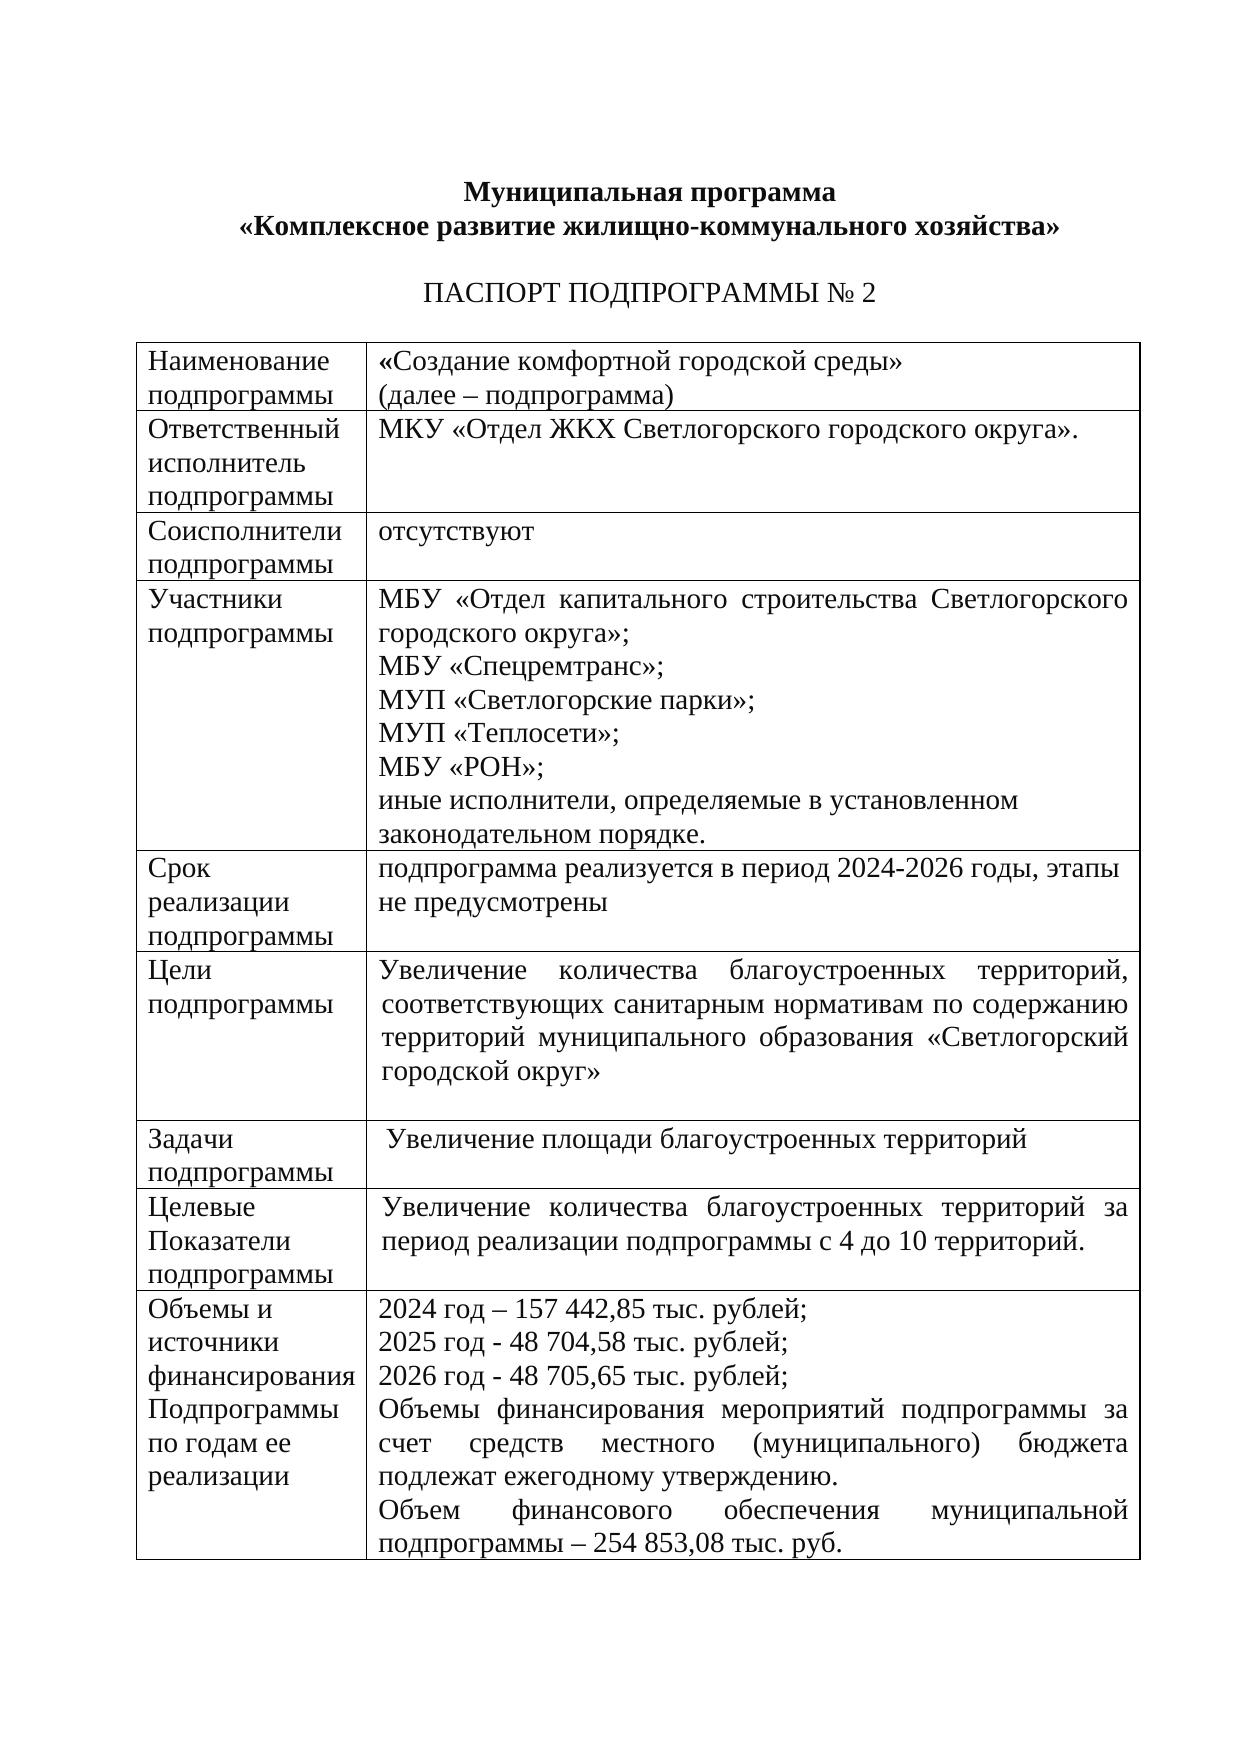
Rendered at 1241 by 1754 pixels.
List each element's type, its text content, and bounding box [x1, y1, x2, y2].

table_cell Увеличение площади благоустроенных территорий [367, 1121, 1139, 1188]
table_header «Создание комфортной городской среды» (далее – подпрограмма) [367, 343, 1139, 410]
table_cell Объемы и источники финансирования Подпрограммы по годам ее реализации [137, 1291, 366, 1559]
table_cell Увеличение количества благоустроенных территорий за период реализации подпрограммы с 4 до 10 территорий. [367, 1189, 1139, 1290]
table_cell Цели подпрограммы [137, 952, 366, 1120]
table_cell Увеличение количества благоустроенных территорий, соответствующих санитарным нормативам по содержанию территорий муниципального образования «Светлогорский городской округ» [367, 952, 1139, 1120]
table_cell МБУ «Отдел капитального строительства Светлогорского городского округа»; МБУ «Спецремтранс»; МУП «Светлогорские парки»; МУП «Теплосети»; МБУ «РОН»; иные исполнители, определяемые в установленном законодательном порядке. [367, 581, 1139, 849]
table_cell подпрограмма реализуется в период 2024-2026 годы, этапы не предусмотрены [367, 851, 1139, 951]
text «Комплексное развитие жилищно-коммунального хозяйства» [148, 208, 1152, 242]
table_cell Участники подпрограммы [137, 581, 366, 849]
table_cell 2024 год – 157 442,85 тыс. рублей; 2025 год - 48 704,58 тыс. рублей; 2026 год - 48 705,65 тыс. рублей; Объемы финансирования мероприятий подпрограммы за счет средств местного (муниципального) бюджета подлежат ежегодному утверждению. Объем финансового обеспечения муниципальной подпрограммы – 254 853,08 тыс. руб. [367, 1291, 1139, 1559]
table_cell Срок реализации подпрограммы [137, 851, 366, 951]
table_cell Соисполнители подпрограммы [137, 513, 366, 580]
table_cell Задачи подпрограммы [137, 1121, 366, 1188]
table_cell отсутствуют [367, 513, 1139, 580]
table_cell МКУ «Отдел ЖКХ Светлогорского городского округа». [367, 411, 1139, 512]
text ПАСПОРТ ПОДПРОГРАММЫ № 2 [148, 275, 1152, 309]
table_cell Ответственный исполнитель подпрограммы [137, 411, 366, 512]
table_cell Целевые Показатели подпрограммы [137, 1189, 366, 1290]
table_header Наименование подпрограммы [137, 343, 366, 410]
text Муниципальная программа [148, 174, 1152, 208]
